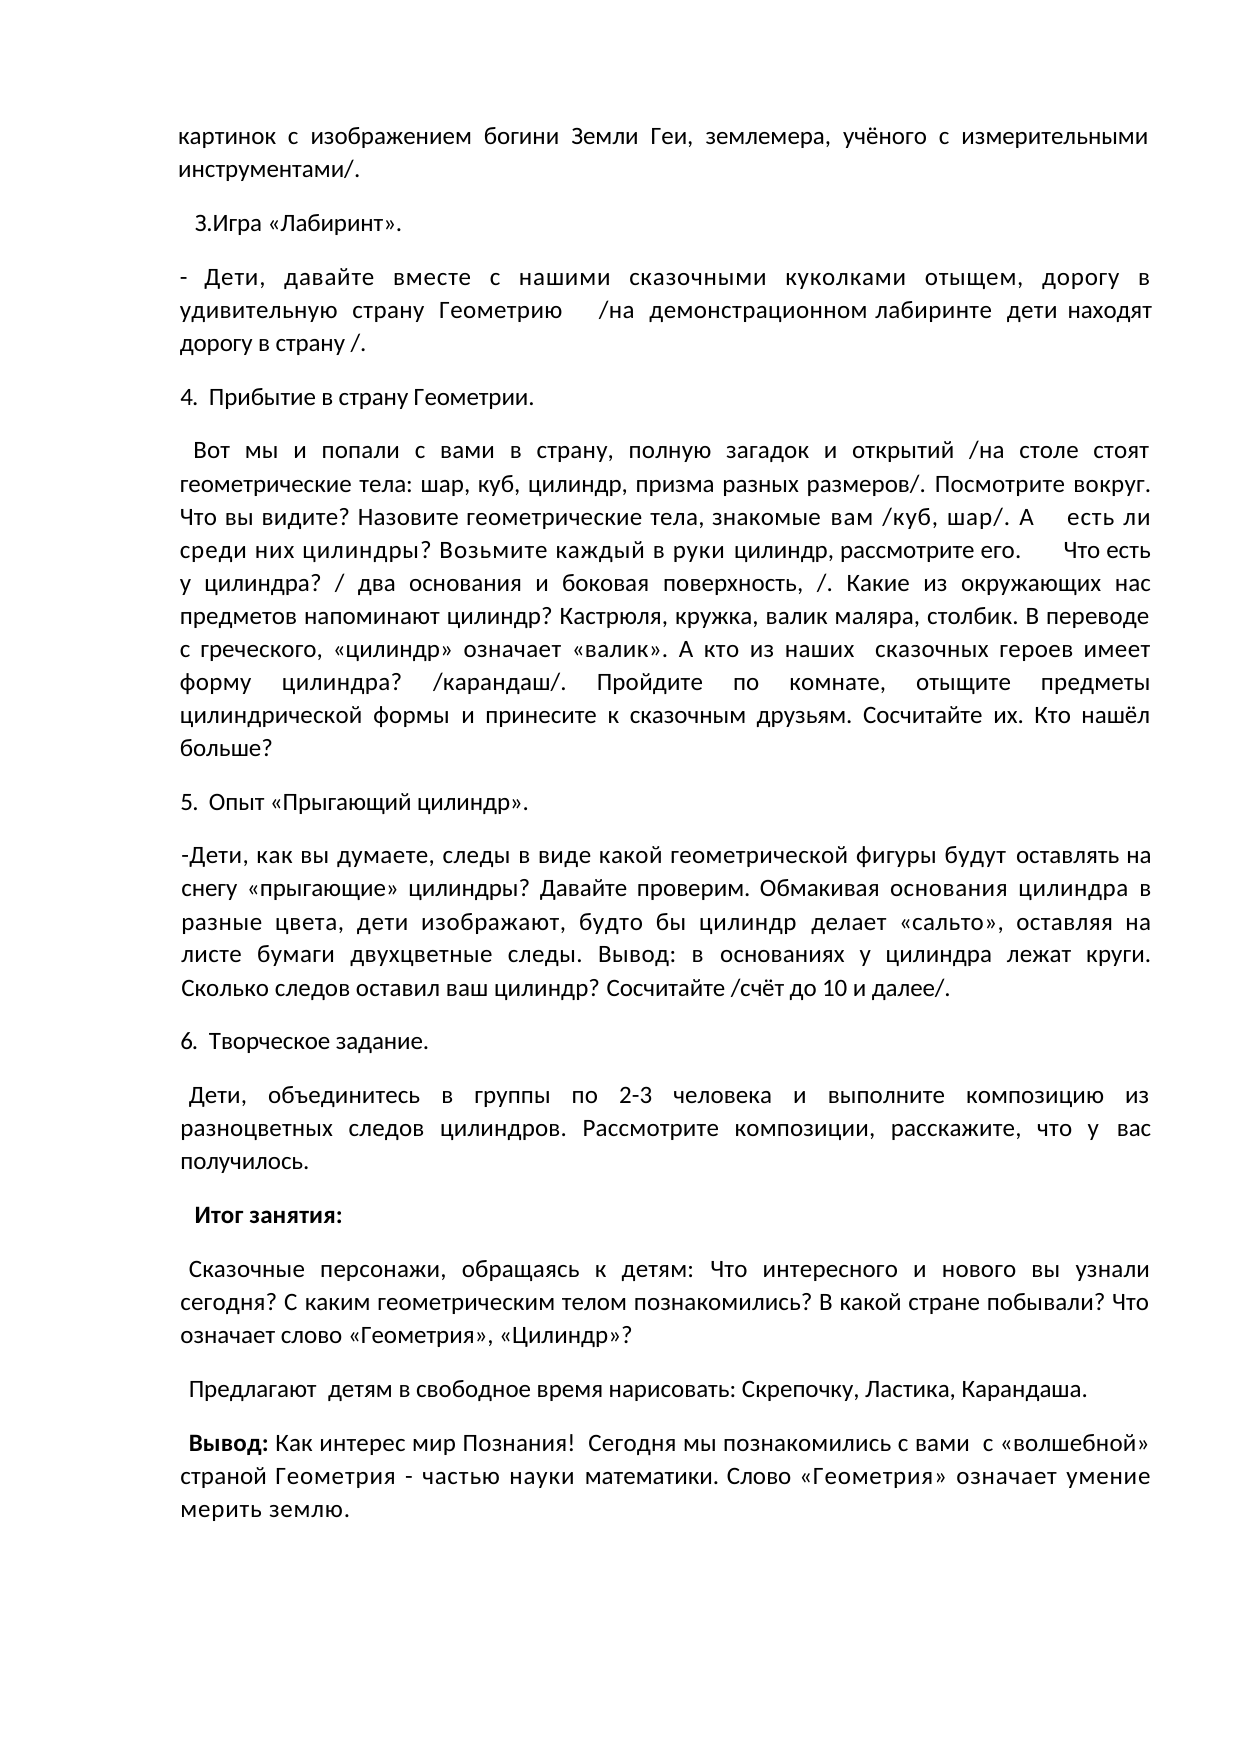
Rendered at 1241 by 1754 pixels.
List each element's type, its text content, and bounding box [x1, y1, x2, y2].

text З.Игра «Лабиринт». [194, 205, 1152, 238]
text Дети, объединитесь в группы по 2-3 человека и выполните композицию из разноцветных следов цилиндров. Рассмотрите композиции, расскажите, что у вас получилось. [180, 1077, 1151, 1176]
text - Дети, давайте вместе с нашими сказочными куколками отыщем, дорогу в удивительную страну Геометрию /на демонстрационном лабиринте дети находят дорогу в страну /. [179, 259, 1152, 358]
text Предлагают детям в свободное время нарисовать: Скрепочку, Ластика, Карандаша. [180, 1371, 1151, 1404]
text Сказочные персонажи, обращаясь к детям: Что интересного и нового вы узнали сегодня? С каким геометрическим телом познакомились? В какой стране побывали? Что означает слово «Геометрия», «Цилиндр»? [180, 1251, 1151, 1350]
text 5. Опыт «Прыгающий цилиндр». [180, 784, 1152, 817]
text Вот мы и попали с вами в страну, полную загадок и открытий /на столе стоят геометрические тела: шар, куб, цилиндр, призма разных размеров/. Посмотрите вокруг. Что вы видите? Назовите геометрические тела, знакомые вам /куб, шар/. А есть ли среди них цилиндры? Возьмите каждый в руки цилиндр, рассмотрите его. Что есть у цилиндра? / два основания и боковая поверхность, /. Какие из окружающих нас предметов напоминают цилиндр? Кастрюля, кружка, валик маляра, столбик. В переводе с греческого, «цилиндр» означает «валик». А кто из наших сказочных героев имеет форму цилиндра? /карандаш/. Пройдите по комнате, отыщите предметы цилиндрической формы и принесите к сказочным друзьям. Сосчитайте их. Кто нашёл больше? [179, 433, 1152, 763]
text 4. Прибытие в страну Геометрии. [180, 379, 1152, 412]
text Итог занятия: [180, 1197, 1151, 1230]
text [178, 118, 1150, 184]
text -Дети, как вы думаете, следы в виде какой геометрической фигуры будут оставлять на снегу «прыгающие» цилиндры? Давайте проверим. Обмакивая основания цилиндра в разные цвета, дети изображают, будто бы цилиндр делает «сальто», оставляя на листе бумаги двухцветные следы. Вывод: в основаниях у цилиндра лежат круги. Сколько следов оставил ваш цилиндр? Сосчитайте /счёт до 10 и далее/. [181, 837, 1152, 1003]
text Вывод: Как интерес мир Познания! Сегодня мы познакомились с вами с «волшебной» страной Геометрия - частью науки математики. Слово «Геометрия» означает умение мерить землю. [180, 1425, 1151, 1524]
text 6. Творческое задание. [180, 1023, 1152, 1056]
